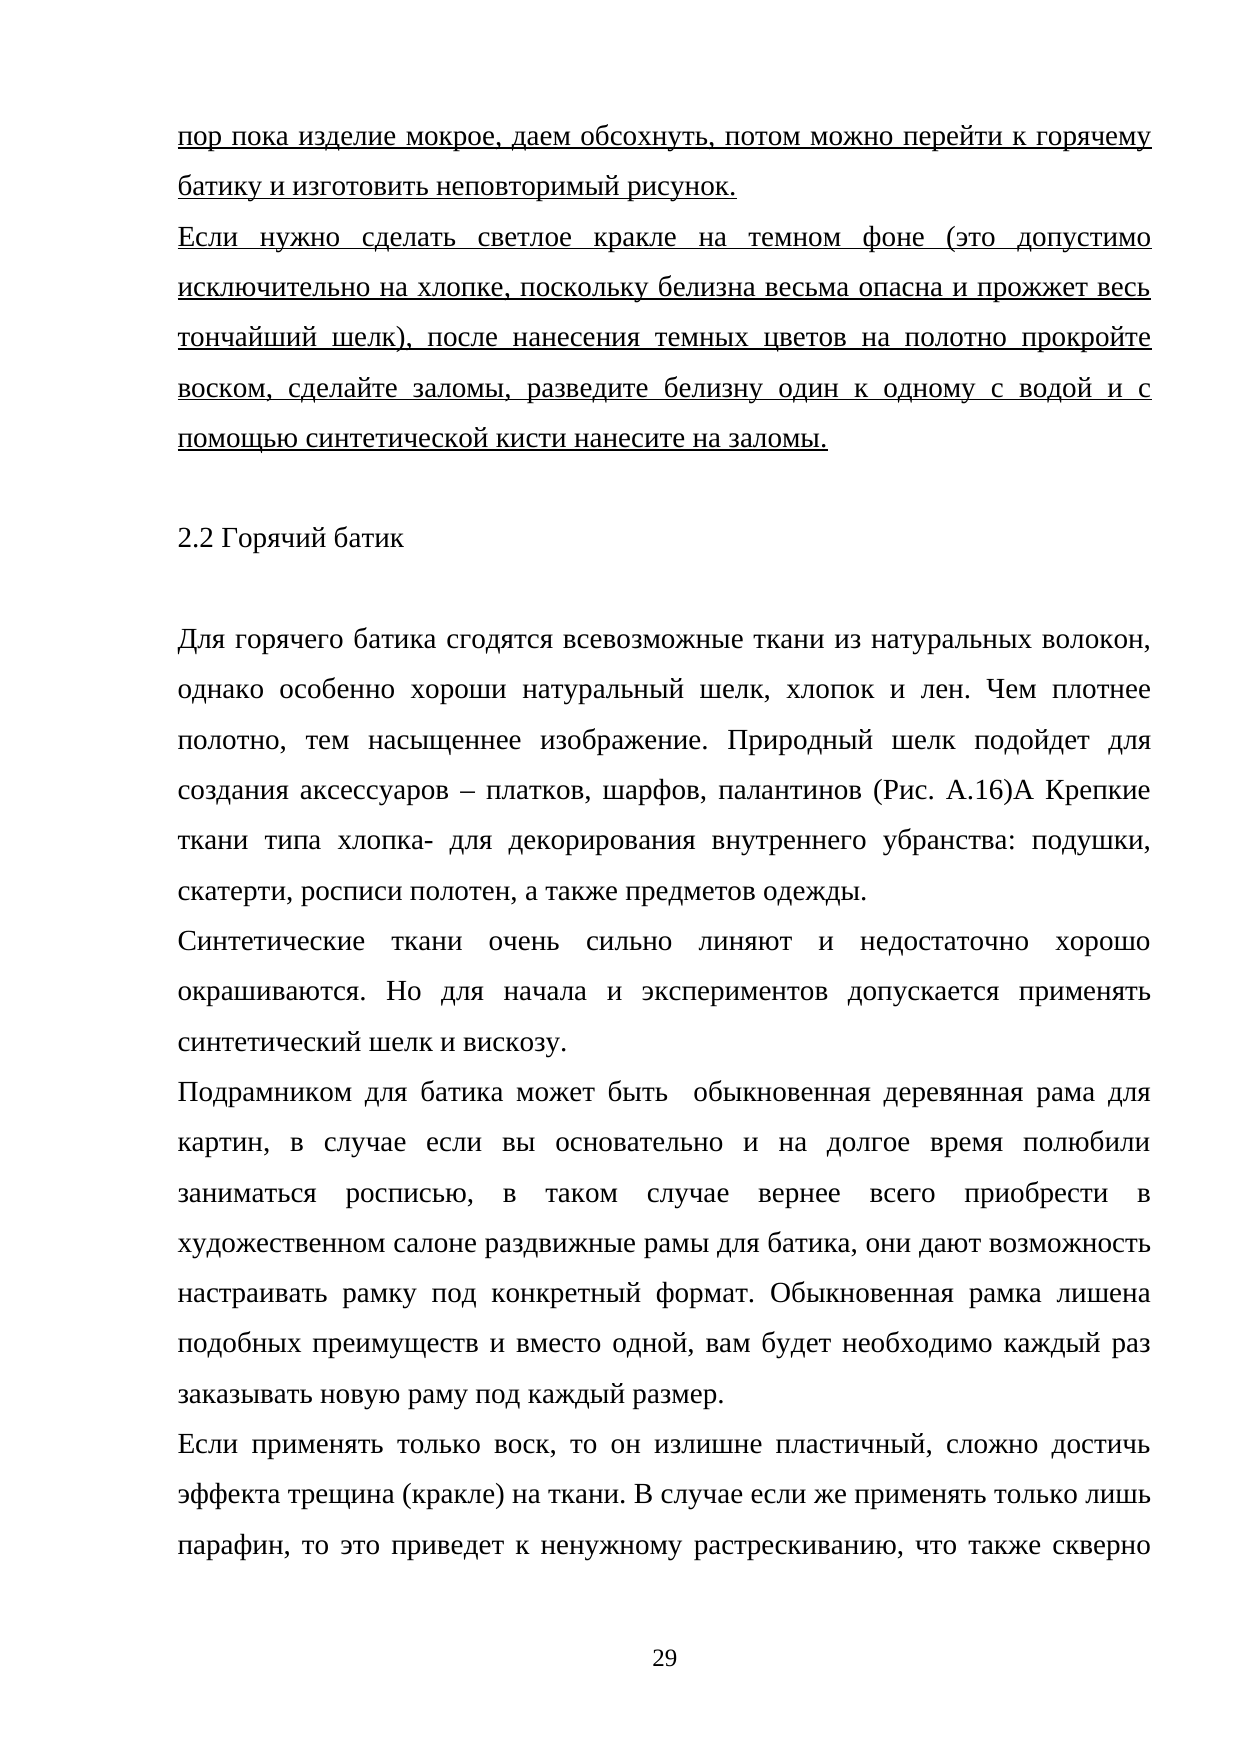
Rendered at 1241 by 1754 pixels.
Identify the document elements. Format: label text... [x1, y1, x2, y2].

text 2.2 Горячий батик [177, 521, 1152, 554]
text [177, 118, 1152, 147]
text Подрамником для батика может быть обыкновенная деревянная рама для картин, в случае если вы основательно и на долгое время полюбили заниматься росписью, в таком случае вернее всего приобрести в художественном салоне раздвижные рамы для батика, они дают возможность настраивать рамку под конкретный формат. Обыкновенная рамка лишена подобных преимуществ и вместо одной, вам будет необходимо каждый раз заказывать новую раму под каждый размер. [177, 1074, 1152, 1409]
text Если нужно сделать светлое кракле на темном фоне (это допустимо исключительно на хлопке, поскольку белизна весьма опасна и прожжет весь тончайший шелк), после нанесения темных цветов на полотно прокройте воском, сделайте заломы, разведите белизну один к одному с водой и с помощью синтетической кисти нанесите на заломы. [177, 249, 1152, 348]
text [177, 1426, 1152, 1560]
text Для горячего батика сгодятся всевозможные ткани из натуральных волокон, однако особенно хороши натуральный шелк, хлопок и лен. Чем плотнее полотно, тем насыщеннее изображение. Природный шелк подойдет для создания аксессуаров – платков, шарфов, палантинов (Рис. А.16)А Крепкие ткани типа хлопка- для декорирования внутреннего убранства: подушки, скатерти, росписи полотен, а также предметов одежды. [177, 621, 1152, 906]
text Синтетические ткани очень сильно линяют и недостаточно хорошо окрашиваются. Но для начала и экспериментов допускается применять синтетический шелк и вискозу. [177, 923, 1152, 1057]
text Если нужно сделать светлое кракле на темном фоне (это допустимо исключительно на хлопке, поскольку белизна весьма опасна и прожжет весь тончайший шелк), после нанесения темных цветов на полотно прокройте воском, сделайте заломы, разведите белизну один к одному с водой и с помощью синтетической кисти нанесите на заломы. [177, 219, 1152, 248]
text Если нужно сделать светлое кракле на темном фоне (это допустимо исключительно на хлопке, поскольку белизна весьма опасна и прожжет весь тончайший шелк), после нанесения темных цветов на полотно прокройте воском, сделайте заломы, разведите белизну один к одному с водой и с помощью синтетической кисти нанесите на заломы. [177, 400, 1152, 453]
text Если нужно сделать светлое кракле на темном фоне (это допустимо исключительно на хлопке, поскольку белизна весьма опасна и прожжет весь тончайший шелк), после нанесения темных цветов на полотно прокройте воском, сделайте заломы, разведите белизну один к одному с водой и с помощью синтетической кисти нанесите на заломы. [177, 349, 1152, 399]
